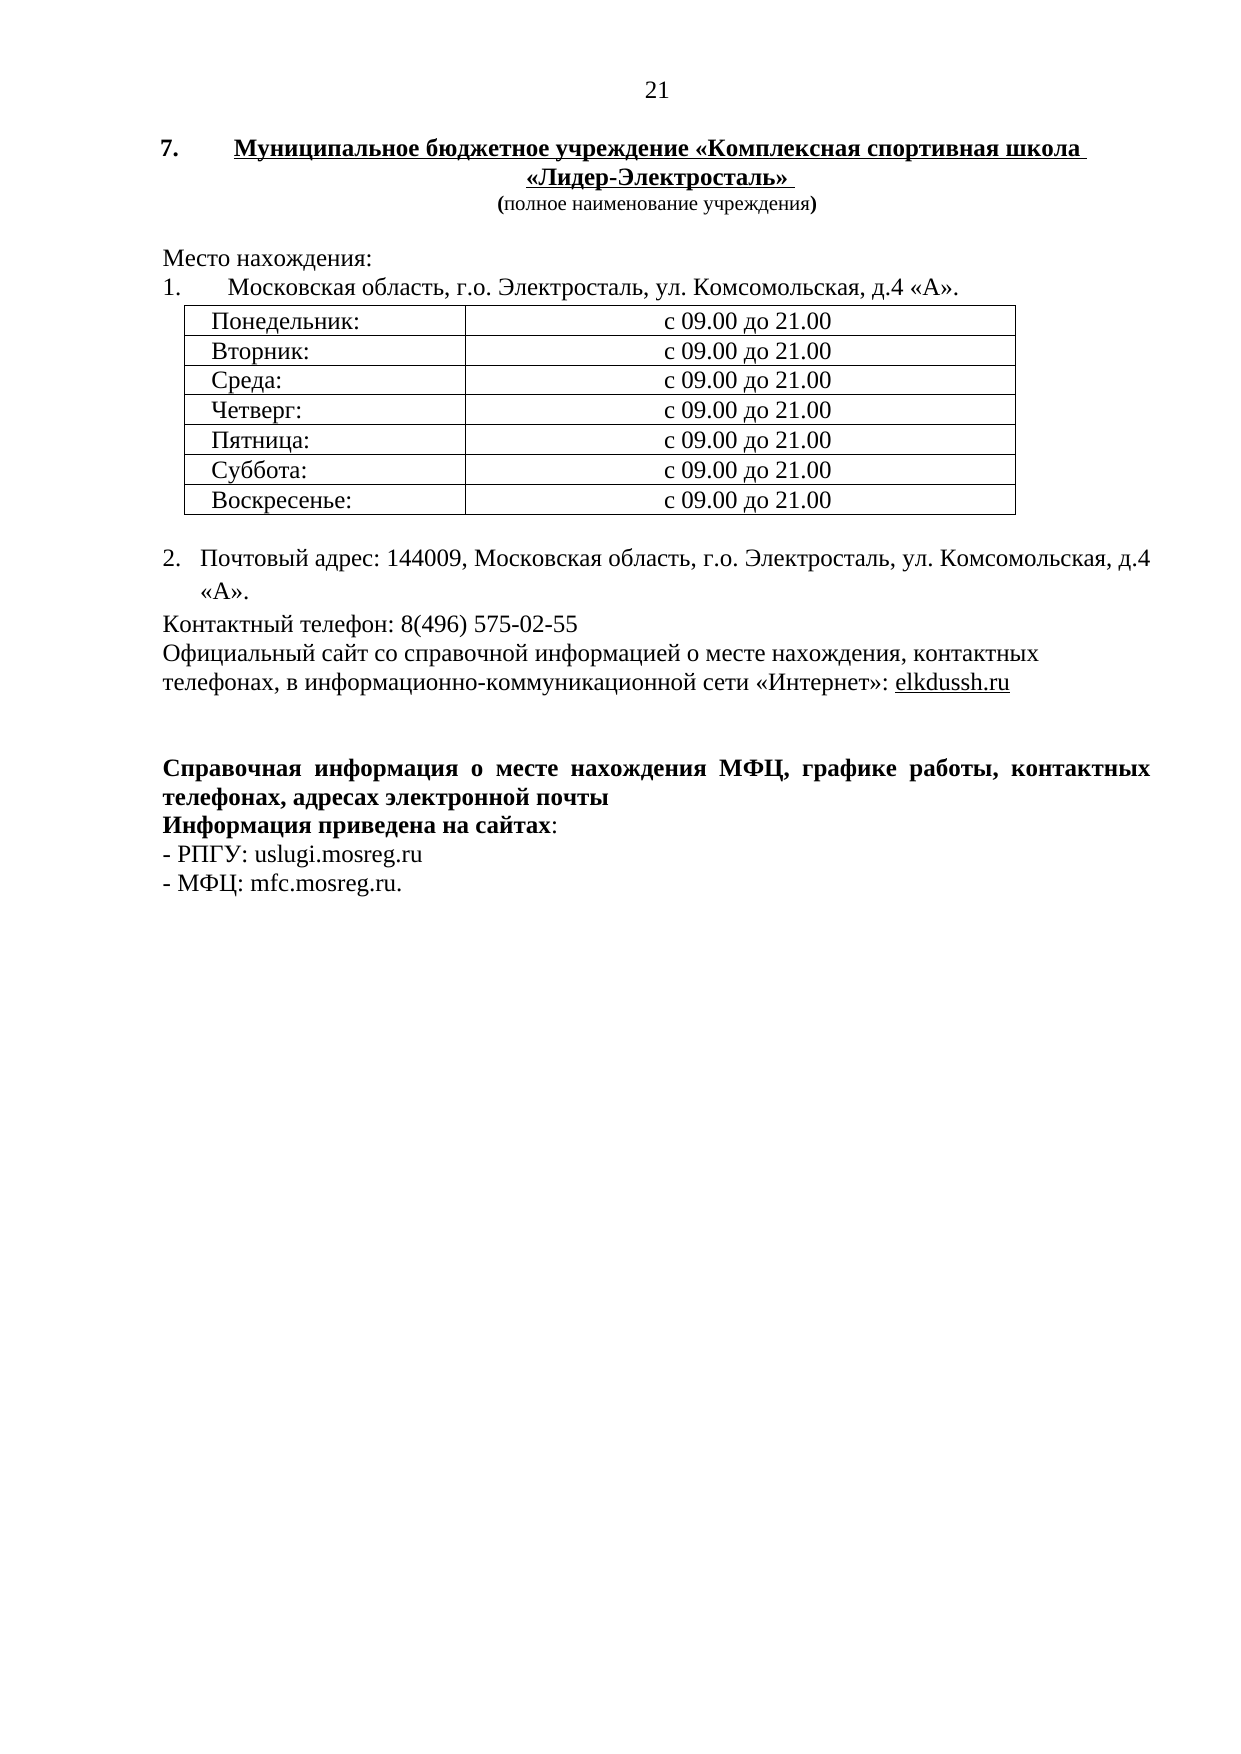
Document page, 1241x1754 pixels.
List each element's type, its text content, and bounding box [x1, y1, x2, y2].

table_cell Вторник: [185, 336, 465, 364]
text (полное наименование учреждения) [162, 190, 1152, 214]
table_cell с 09.00 до 21.00 [466, 485, 1015, 513]
text Справочная информация о месте нахождения МФЦ, графике работы, контактных телефонах, адресах электронной почты [162, 753, 1152, 811]
table_cell Воскресенье: [185, 485, 465, 513]
text «Лидер-Электросталь» [162, 162, 1152, 190]
table_cell Среда: [185, 366, 465, 394]
table_cell Суббота: [185, 455, 465, 484]
list Почтовый адрес: 144009, Московская область, г.о. Электросталь, ул. Комсомольская, д.4 «А». [162, 543, 1152, 605]
text Информация приведена на сайтах: [162, 811, 1152, 839]
table_cell с 09.00 до 21.00 [466, 366, 1015, 394]
text - МФЦ: mfc.mosreg.ru. [162, 868, 1152, 897]
table_cell с 09.00 до 21.00 [466, 455, 1015, 484]
table_header с 09.00 до 21.00 [466, 306, 1015, 335]
table_header Понедельник: [185, 306, 465, 335]
table_cell Четверг: [185, 395, 465, 424]
table_cell Пятница: [185, 425, 465, 454]
list Муниципальное бюджетное учреждение «Комплексная спортивная школа [88, 133, 1152, 162]
text Место нахождения: [162, 243, 1152, 272]
text - РПГУ: uslugi.mosreg.ru [162, 839, 1152, 868]
text Контактный телефон: 8(496) 575-02-55 [162, 609, 1152, 638]
text Официальный сайт cо справочной информацией о месте нахождения, контактных телефонах, в информационно-коммуникационной сети «Интернет»: elkdussh.ru [162, 638, 1152, 696]
table_cell с 09.00 до 21.00 [466, 336, 1015, 364]
table_cell с 09.00 до 21.00 [466, 395, 1015, 424]
list Московская область, г.о. Электросталь, ул. Комсомольская, д.4 «А». [162, 272, 1152, 301]
table_cell с 09.00 до 21.00 [466, 425, 1015, 454]
